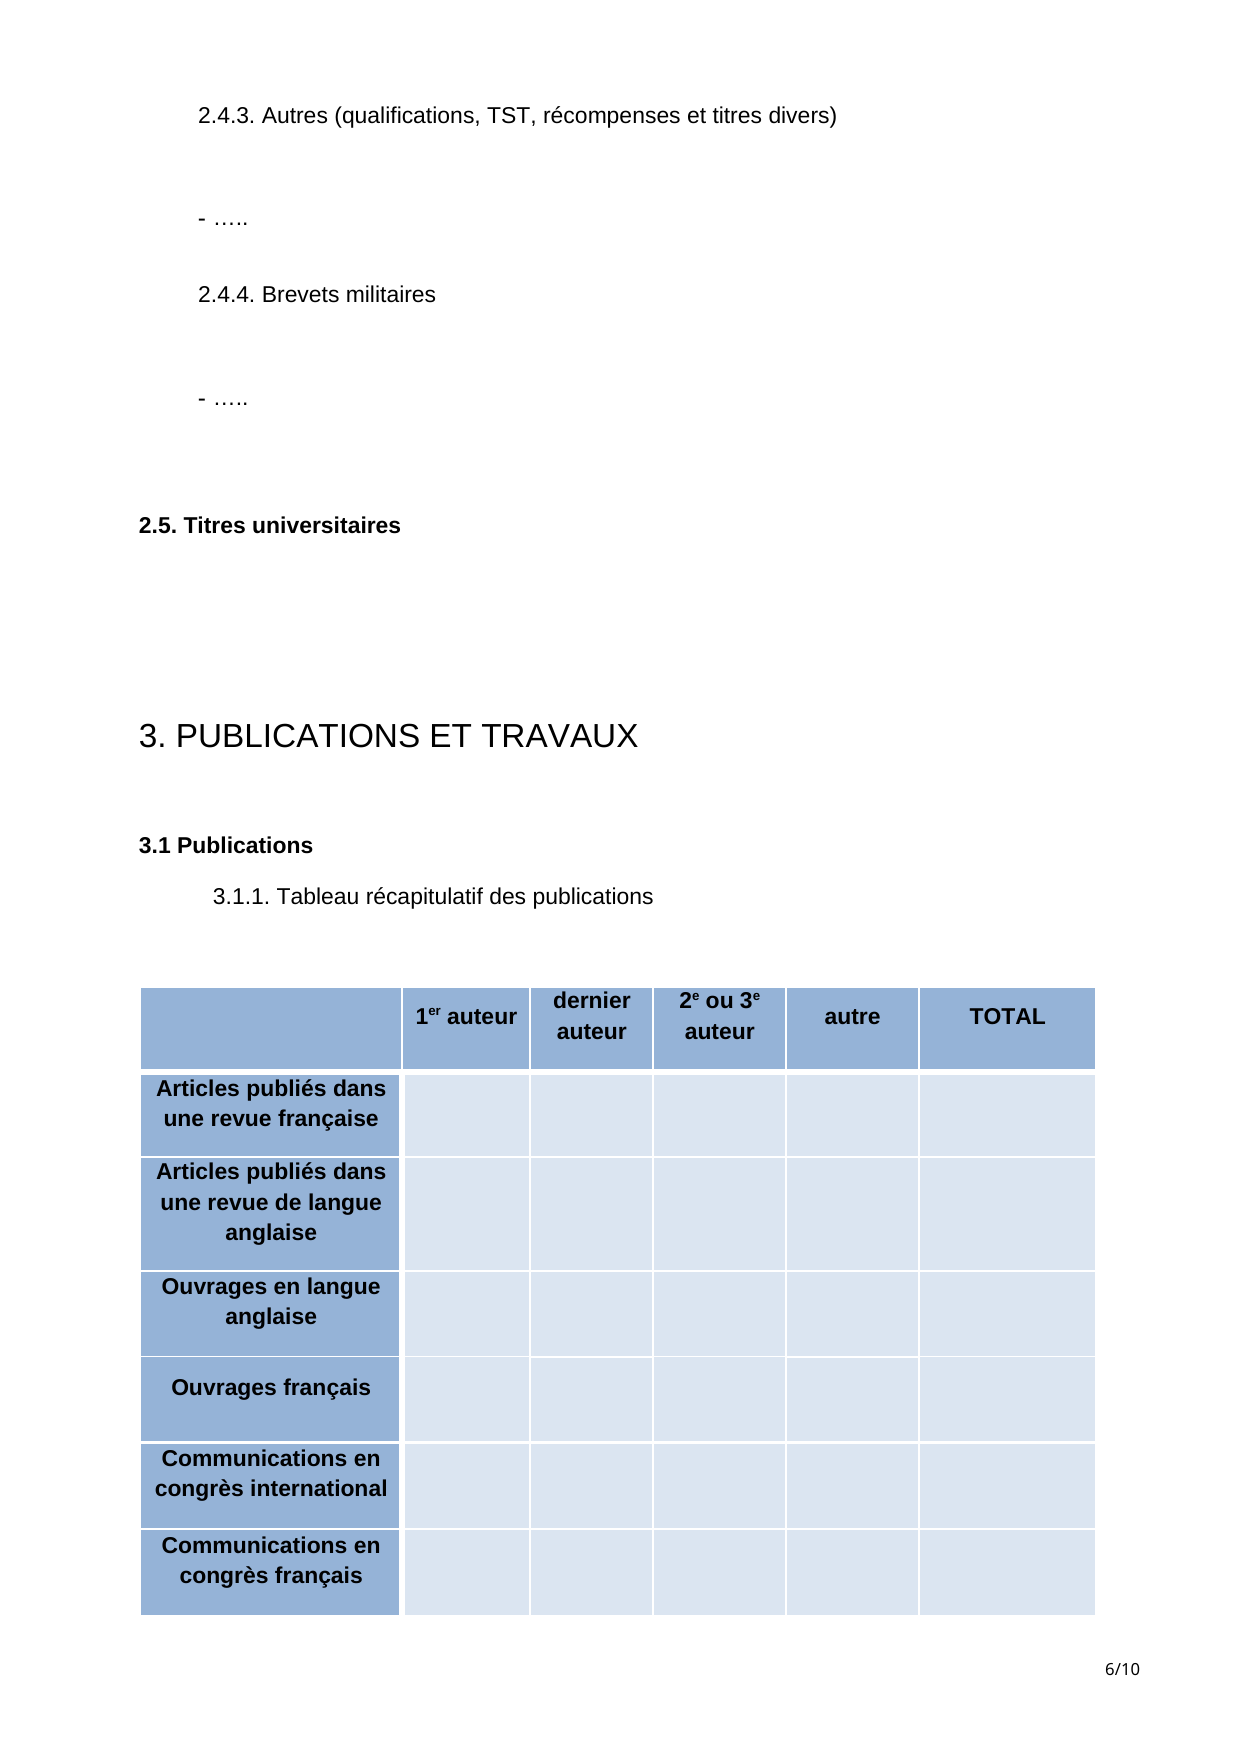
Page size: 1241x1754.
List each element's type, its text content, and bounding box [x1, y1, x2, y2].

table_cell [654, 1357, 785, 1441]
table_cell [405, 1158, 529, 1270]
text 2.5. Titres universitaires [139, 512, 1140, 538]
table_cell [920, 1272, 1095, 1356]
table_header 1er auteur [403, 988, 529, 1069]
table_cell [920, 1075, 1095, 1156]
table_cell Articles publiés dans une revue de langue anglaise [141, 1158, 399, 1270]
table_cell [654, 1272, 785, 1356]
table_cell [531, 1530, 652, 1615]
table_cell Articles publiés dans une revue française [141, 1075, 399, 1156]
table_cell [787, 1075, 918, 1156]
table_cell [654, 1075, 785, 1156]
table_cell Ouvrages français [141, 1357, 399, 1441]
table_header [141, 988, 401, 1069]
table_cell [787, 1158, 918, 1270]
table_cell [531, 1075, 652, 1156]
table_header 2e ou 3e auteur [654, 988, 785, 1069]
table_cell [920, 1530, 1095, 1615]
table_cell [405, 1272, 529, 1356]
table_cell [654, 1530, 785, 1615]
table_cell [787, 1358, 918, 1441]
text 2.4.3. Autres (qualifications, TST, récompenses et titres divers) [198, 102, 1234, 128]
table_cell [920, 1158, 1095, 1270]
text 3.1 Publications [139, 832, 1140, 859]
table_cell Ouvrages en langue anglaise [141, 1272, 399, 1356]
table_cell [920, 1444, 1095, 1528]
table_cell [531, 1444, 652, 1528]
text 3. PUBLICATIONS ET TRAVAUX [139, 716, 1140, 755]
table_cell [654, 1158, 785, 1270]
table_cell [787, 1444, 918, 1528]
table_cell [531, 1272, 652, 1356]
table_cell [531, 1158, 652, 1270]
table_cell Communications en congrès français [141, 1530, 399, 1615]
table_header autre [787, 988, 918, 1069]
table_cell [787, 1530, 918, 1615]
table_cell [405, 1530, 529, 1615]
table_cell [654, 1444, 785, 1528]
table_cell [787, 1272, 918, 1356]
table_cell [405, 1075, 529, 1156]
table_cell [405, 1357, 529, 1441]
table_cell Communications en congrès international [141, 1444, 399, 1528]
table_header dernier auteur [531, 988, 652, 1069]
table_cell [531, 1358, 652, 1441]
table_header TOTAL [920, 988, 1095, 1069]
text 3.1.1. Tableau récapitulatif des publications [139, 883, 1140, 910]
table_cell [920, 1357, 1095, 1441]
text 2.4.4. Brevets militaires [198, 281, 1234, 308]
list ….. [198, 383, 1140, 410]
table_cell [405, 1444, 529, 1528]
list ….. [198, 204, 1140, 230]
